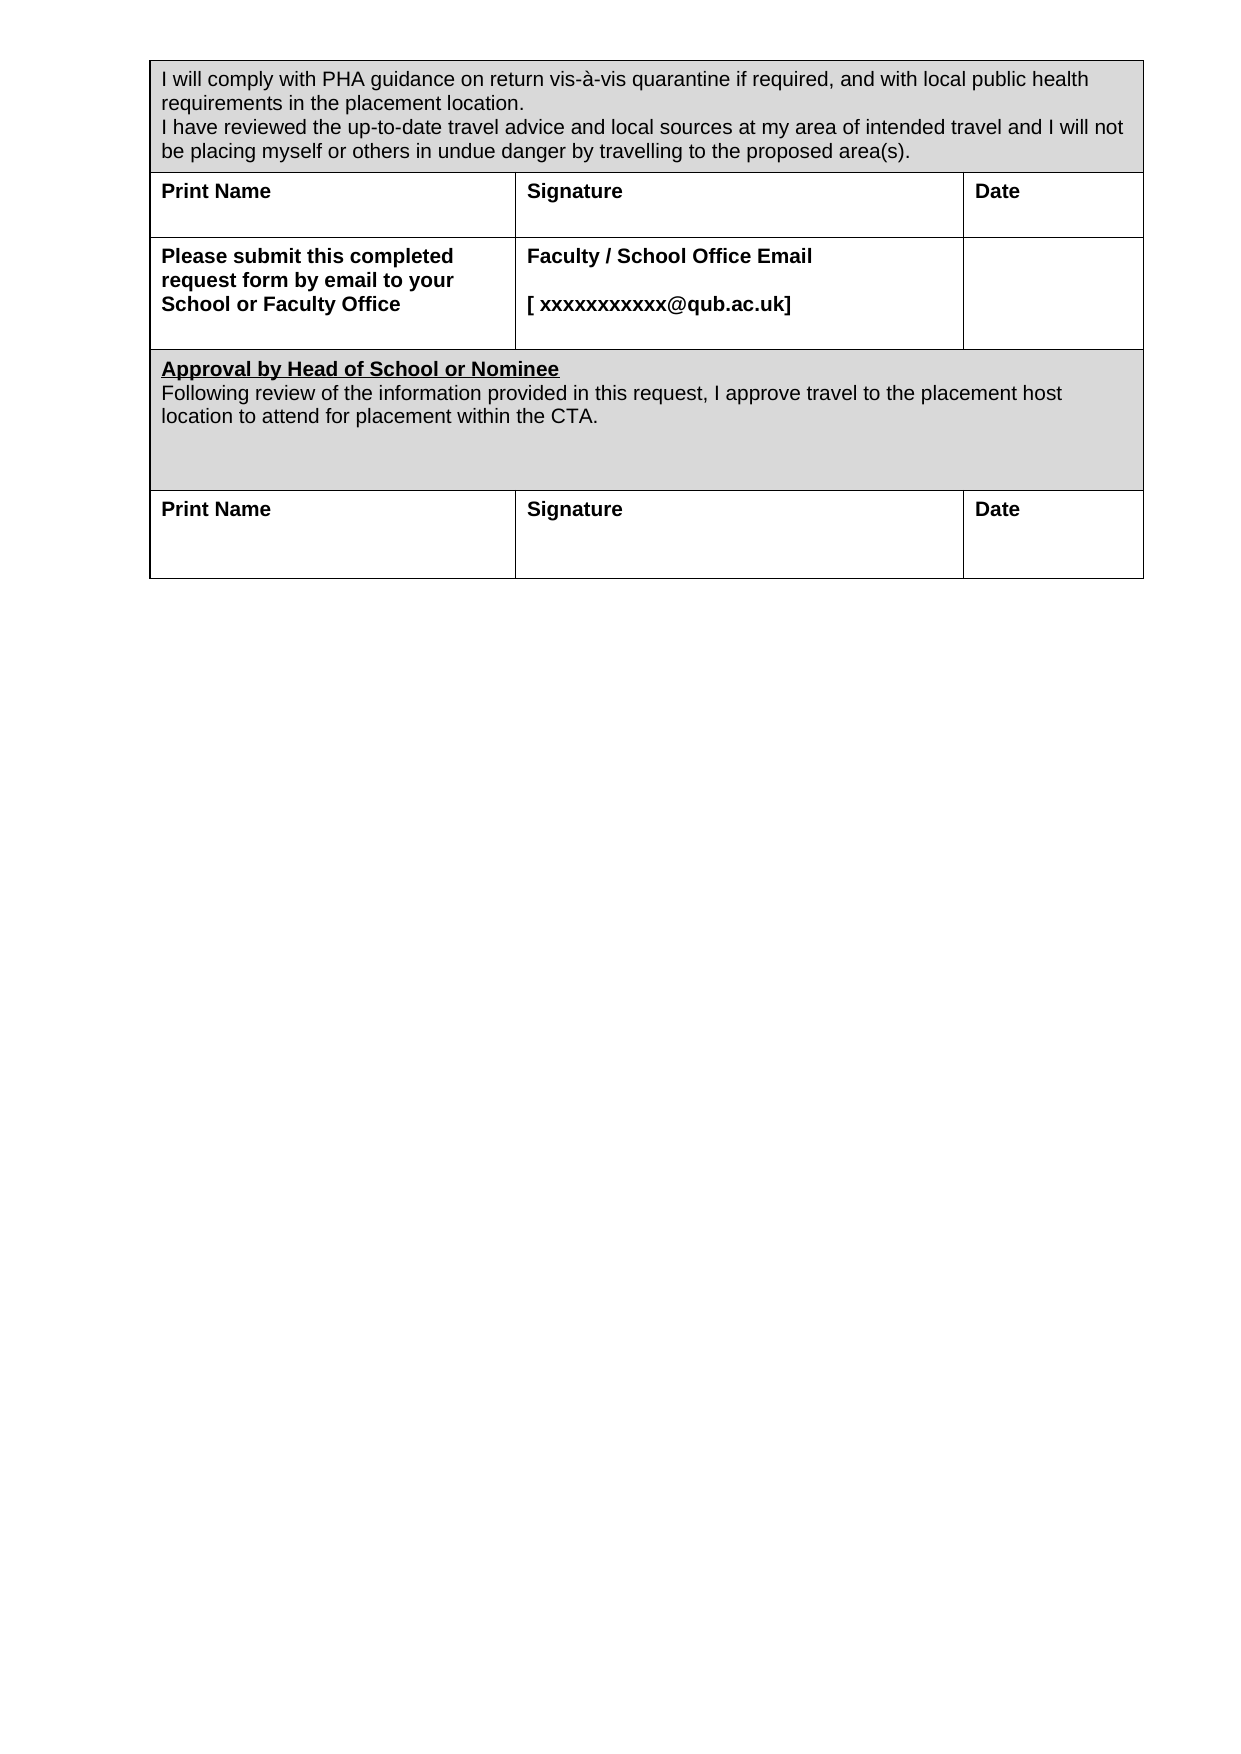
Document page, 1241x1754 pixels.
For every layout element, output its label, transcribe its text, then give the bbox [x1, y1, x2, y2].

table_cell Signature [516, 491, 963, 577]
table_cell Print Name [151, 173, 515, 237]
table_cell Date [964, 173, 1143, 237]
table_cell Faculty / School Office Email [ xxxxxxxxxxx@qub.ac.uk] [516, 238, 963, 349]
table_cell Print Name [151, 491, 515, 577]
table_cell Signature [516, 173, 963, 237]
table_cell Approval by Head of School or Nominee Following review of the information provided in this request, I approve travel to the placement host location to attend for placement within the CTA. [151, 350, 1143, 490]
table_cell Date [964, 491, 1143, 577]
table_cell Please submit this completed request form by email to your School or Faculty Office [151, 238, 515, 349]
table_cell [964, 238, 1143, 349]
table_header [151, 61, 1143, 172]
